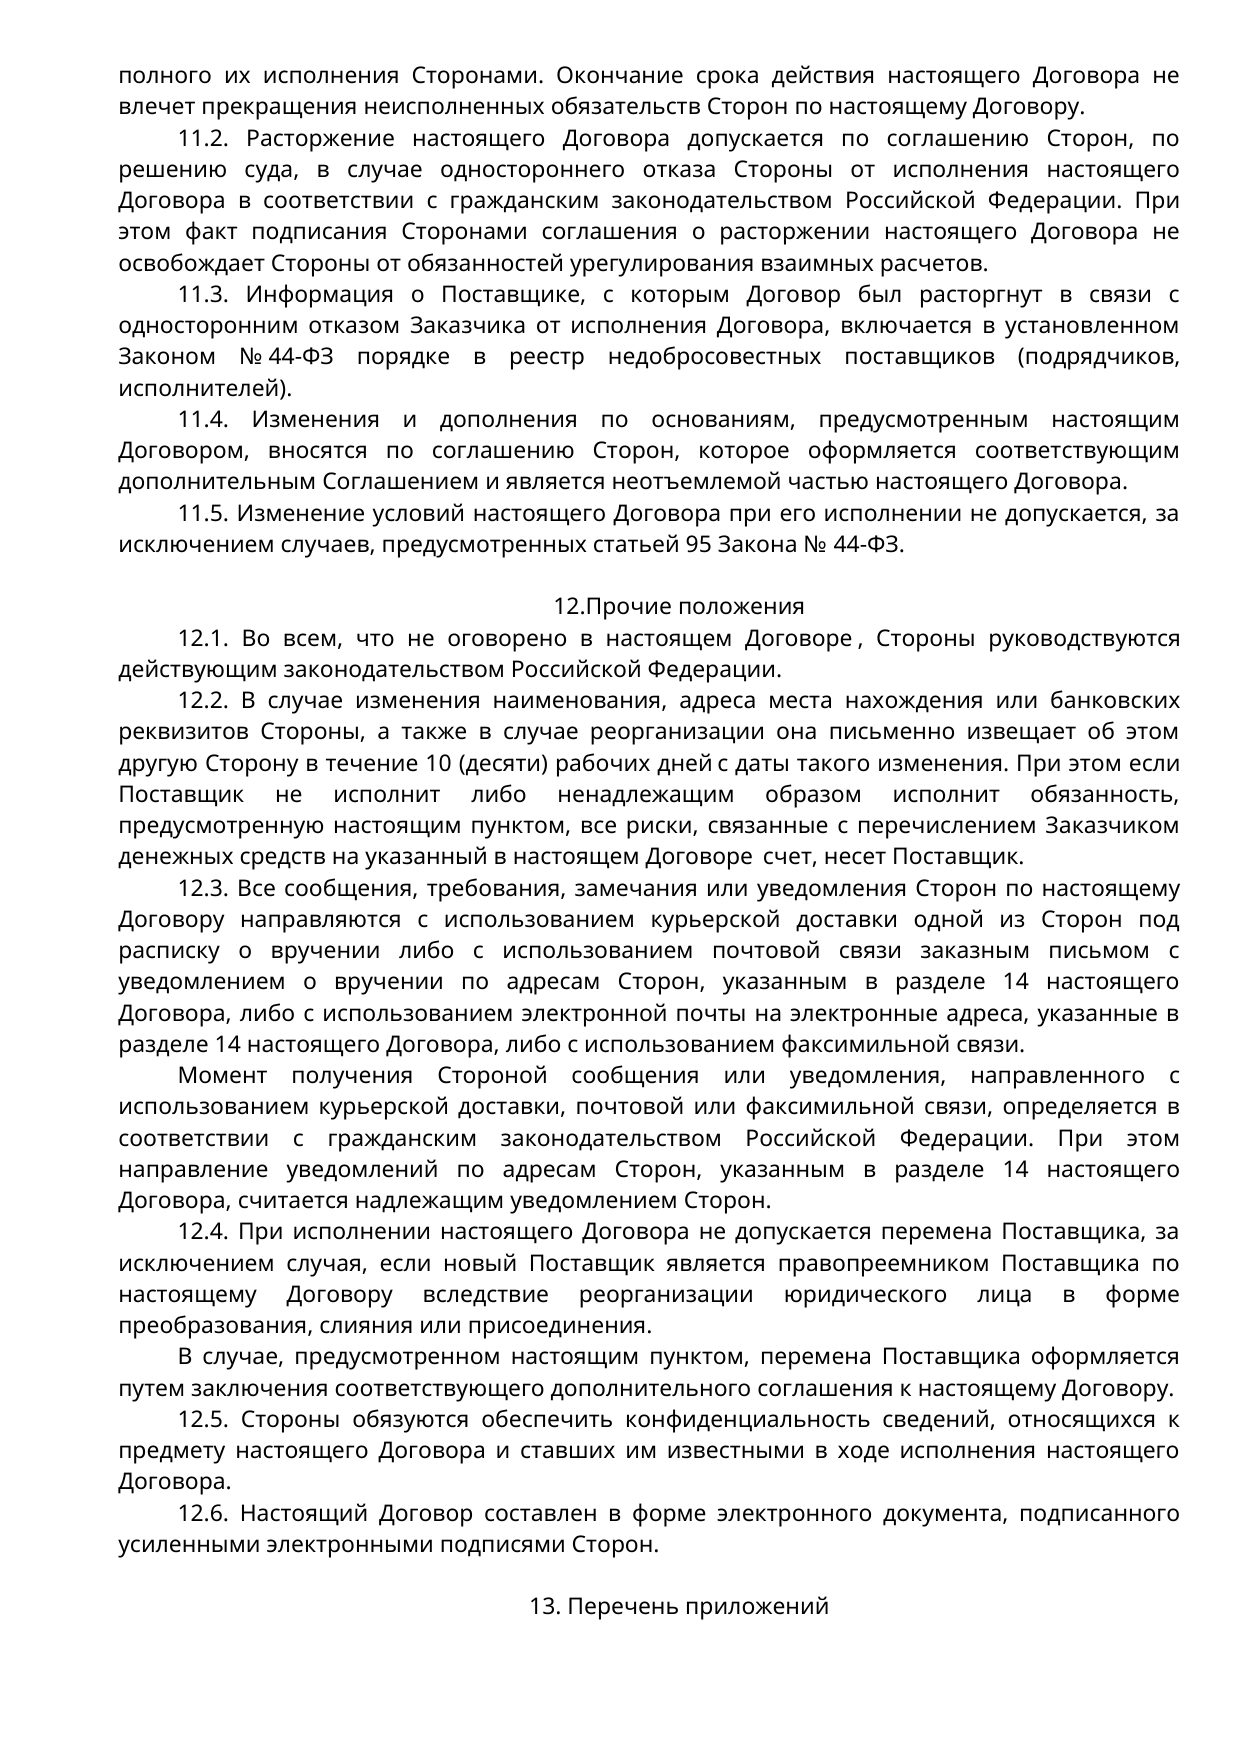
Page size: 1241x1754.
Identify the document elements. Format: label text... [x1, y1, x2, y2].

text В случае, предусмотренном настоящим пунктом, перемена Поставщика оформляется путем заключения соответствующего дополнительного соглашения к настоящему Договору. [118, 1340, 1181, 1403]
text 11.5. Изменение условий настоящего Договора при его исполнении не допускается, за исключением случаев, предусмотренных статьей 95 Закона № 44-ФЗ. [118, 497, 1181, 559]
text 11.2. Расторжение настоящего Договора допускается по соглашению Сторон, по решению суда, в случае одностороннего отказа Стороны от исполнения настоящего Договора в соответствии с гражданским законодательством Российской Федерации. При этом факт подписания Сторонами соглашения о расторжении настоящего Договора не освобождает Стороны от обязанностей урегулирования взаимных расчетов. [118, 122, 1181, 278]
text 12.6. Настоящий Договор составлен в форме электронного документа, подписанного усиленными электронными подписями Сторон. [118, 1497, 1181, 1559]
text 12.Прочие положения [118, 590, 1181, 622]
text 11.3. Информация о Поставщике, с которым Договор был расторгнут в связи с односторонним отказом Заказчика от исполнения Договора, включается в установленном Законом № 44-ФЗ порядке в реестр недобросовестных поставщиков (подрядчиков, исполнителей). [118, 278, 1181, 403]
text 12.3. Все сообщения, требования, замечания или уведомления Сторон по настоящему Договору направляются с использованием курьерской доставки одной из Сторон под расписку о вручении либо с использованием почтовой связи заказным письмом с уведомлением о вручении по адресам Сторон, указанным в разделе 14 настоящего Договора, либо с использованием электронной почты на электронные адреса, указанные в разделе 14 настоящего Договора, либо с использованием факсимильной связи. [118, 872, 1181, 1059]
text 12.2. В случае изменения наименования, адреса места нахождения или банковских реквизитов Стороны, а также в случае реорганизации она письменно извещает об этом другую Сторону в течение 10 (десяти) рабочих дней с даты такого изменения. При этом если Поставщик не исполнит либо ненадлежащим образом исполнит обязанность, предусмотренную настоящим пунктом, все риски, связанные с перечислением Заказчиком денежных средств на указанный в настоящем Договоре счет, несет Поставщик. [118, 684, 1181, 872]
text 12.4. При исполнении настоящего Договора не допускается перемена Поставщика, за исключением случая, если новый Поставщик является правопреемником Поставщика по настоящему Договору вследствие реорганизации юридического лица в форме преобразования, слияния или присоединения. [118, 1215, 1181, 1340]
text Момент получения Стороной сообщения или уведомления, направленного с использованием курьерской доставки, почтовой или факсимильной связи, определяется в соответствии с гражданским законодательством Российской Федерации. При этом направление уведомлений по адресам Сторон, указанным в разделе 14 настоящего Договора, считается надлежащим уведомлением Сторон. [118, 1059, 1181, 1215]
text 13. Перечень приложений [118, 1590, 1181, 1622]
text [118, 59, 1181, 122]
text 12.5. Стороны обязуются обеспечить конфиденциальность сведений, относящихся к предмету настоящего Договора и ставших им известными в ходе исполнения настоящего Договора. [118, 1403, 1181, 1497]
text 12.1. Во всем, что не оговорено в настоящем Договоре , Стороны руководствуются действующим законодательством Российской Федерации. [118, 622, 1181, 684]
text 11.4. Изменения и дополнения по основаниям, предусмотренным настоящим Договором, вносятся по соглашению Сторон, которое оформляется соответствующим дополнительным Соглашением и является неотъемлемой частью настоящего Договора. [118, 403, 1181, 497]
